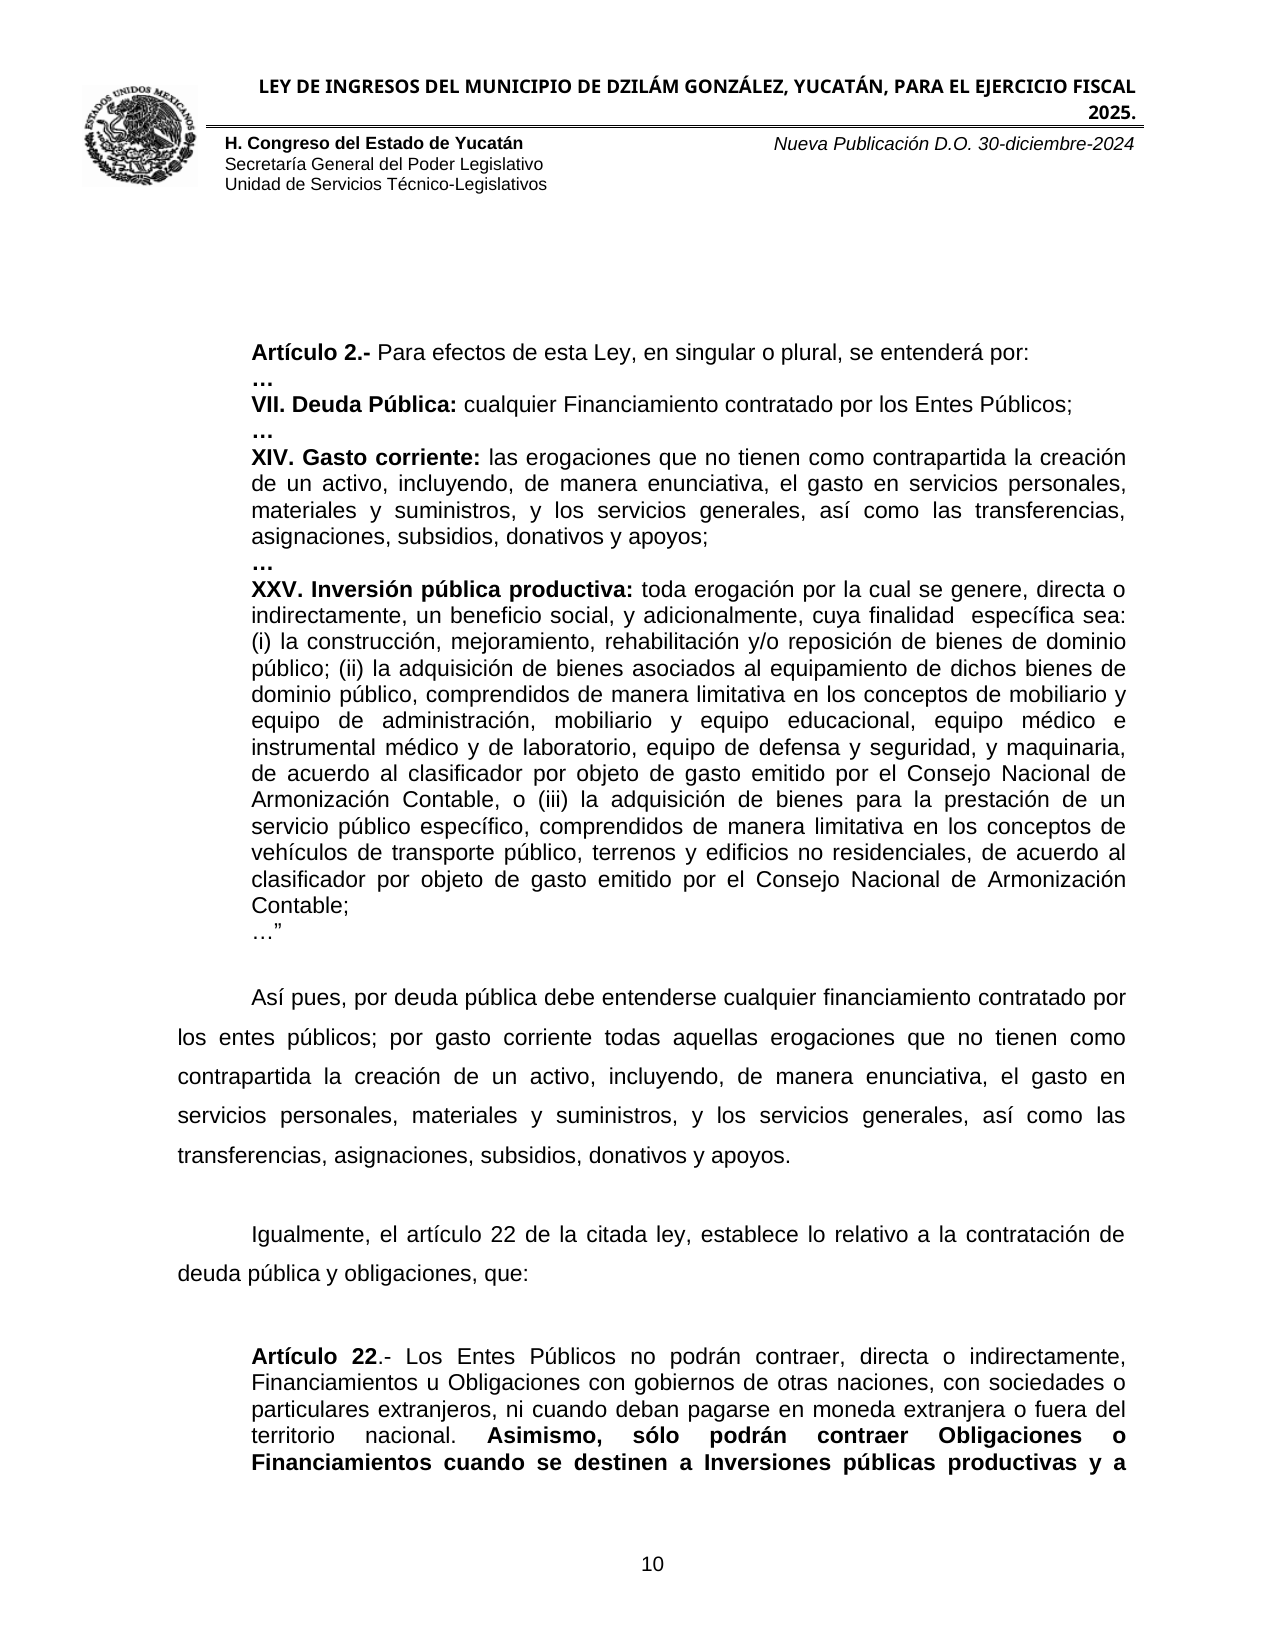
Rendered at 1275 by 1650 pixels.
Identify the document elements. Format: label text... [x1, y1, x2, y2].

text … [251, 365, 1127, 391]
text Igualmente, el artículo 22 de la citada ley, establece lo relativo a la contratación de deuda pública y obligaciones, que: [177, 1221, 1127, 1287]
text Artículo 2.- Para efectos de esta Ley, en singular o plural, se entenderá por: [251, 338, 1127, 365]
text … [251, 549, 1127, 576]
text XXV. Inversión pública productiva: toda erogación por la cual se genere, directa o indirectamente, un beneficio social, y adicionalmente, cuya finalidad específica sea: (i) la construcción, mejoramiento, rehabilitación y/o reposición de bienes de dominio público; (ii) la adquisición de bienes asociados al equipamiento de dichos bienes de dominio público, comprendidos de manera limitativa en los conceptos de mobiliario y equipo de administración, mobiliario y equipo educacional, equipo médico e instrumental médico y de laboratorio, equipo de defensa y seguridad, y maquinaria, de acuerdo al clasificador por objeto de gasto emitido por el Consejo Nacional de Armonización Contable, o (iii) la adquisición de bienes para la prestación de un servicio público específico, comprendidos de manera limitativa en los conceptos de vehículos de transporte público, terrenos y edificios no residenciales, de acuerdo al clasificador por objeto de gasto emitido por el Consejo Nacional de Armonización Contable; [251, 576, 1127, 918]
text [251, 1343, 1127, 1475]
text XIV. Gasto corriente: las erogaciones que no tienen como contrapartida la creación de un activo, incluyendo, de manera enunciativa, el gasto en servicios personales, materiales y suministros, y los servicios generales, así como las transferencias, asignaciones, subsidios, donativos y apoyos; [251, 444, 1127, 549]
text Así pues, por deuda pública debe entenderse cualquier financiamiento contratado por los entes públicos; por gasto corriente todas aquellas erogaciones que no tienen como contrapartida la creación de un activo, incluyendo, de manera enunciativa, el gasto en servicios personales, materiales y suministros, y los servicios generales, así como las transferencias, asignaciones, subsidios, donativos y apoyos. [177, 984, 1127, 1168]
text VII. Deuda Pública: cualquier Financiamiento contratado por los Entes Públicos; [251, 391, 1127, 417]
text … [251, 417, 1127, 444]
text …” [251, 918, 1127, 944]
